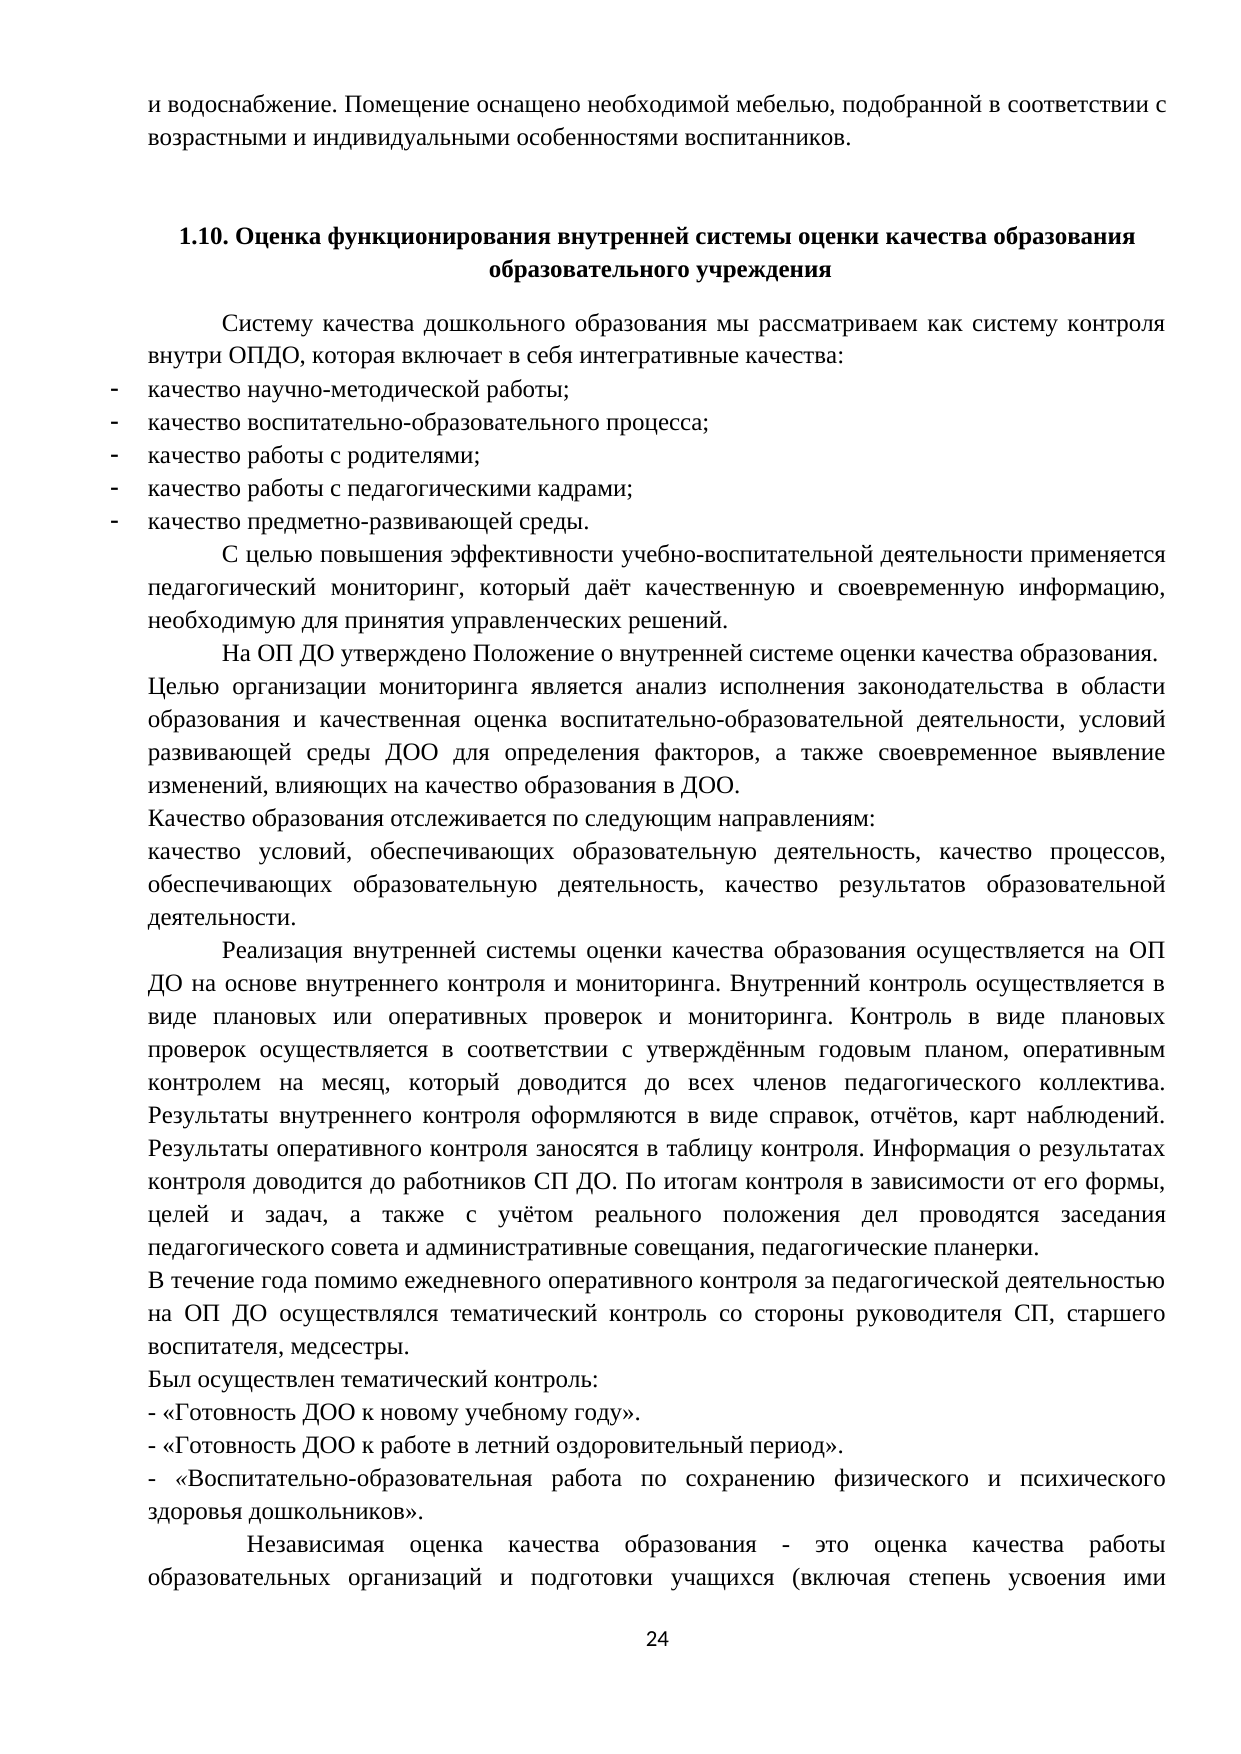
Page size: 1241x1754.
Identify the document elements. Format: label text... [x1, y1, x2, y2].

text образовательного учреждения [148, 254, 1167, 282]
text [148, 1529, 1167, 1591]
text В течение года помимо ежедневного оперативного контроля за педагогической деятельностью на ОП ДО осуществлялся тематический контроль со стороны руководителя СП, старшего воспитателя, медсестры. [148, 1265, 1167, 1360]
text Систему качества дошкольного образования мы рассматриваем как систему контроля внутри ОПДО, которая включает в себя интегративные качества: [148, 308, 1167, 369]
text Реализация внутренней системы оценки качества образования осуществляется на ОП ДО на основе внутреннего контроля и мониторинга. Внутренний контроль осуществляется в виде плановых или оперативных проверок и мониторинга. Контроль в виде плановых проверок осуществляется в соответствии с утверждённым годовым планом, оперативным контролем на месяц, который доводится до всех членов педагогического коллектива. Результаты внутреннего контроля оформляются в виде справок, отчётов, карт наблюдений. Результаты оперативного контроля заносятся в таблицу контроля. Информация о результатах контроля доводится до работников СП ДО. По итогам контроля в зависимости от его формы, целей и задач, а также с учётом реального положения дел проводятся заседания педагогического совета и административные совещания, педагогические планерки. [148, 935, 1167, 1261]
text 1.10. Оценка функционирования внутренней системы оценки качества образования [148, 221, 1167, 249]
list качество воспитательно-образовательного процесса; [110, 407, 1167, 435]
text Целью организации мониторинга является анализ исполнения законодательства в области образования и качественная оценка воспитательно-образовательной деятельности, условий развивающей среды ДОО для определения факторов, а также своевременное выявление изменений, влияющих на качество образования в ДОО. [148, 671, 1167, 799]
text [148, 89, 1167, 150]
list качество научно-методической работы; [110, 374, 1167, 402]
text - «Готовность ДОО к работе в летний оздоровительный период». [148, 1430, 1167, 1459]
list качество работы с педагогическими кадрами; [110, 473, 1167, 501]
text С целью повышения эффективности учебно-воспитательной деятельности применяется педагогический мониторинг, который даёт качественную и своевременную информацию, необходимую для принятия управленческих решений. [148, 539, 1167, 633]
text - «Воспитательно-образовательная работа по сохранению физического и психического здоровья дошкольников». [148, 1463, 1167, 1525]
text - «Готовность ДОО к новому учебному году». [148, 1397, 1167, 1426]
text Качество образования отслеживается по следующим направлениям: [148, 803, 1167, 832]
list качество работы с родителями; [110, 440, 1167, 468]
text Был осуществлен тематический контроль: [148, 1364, 1167, 1393]
text качество условий, обеспечивающих образовательную деятельность, качество процессов, обеспечивающих образовательную деятельность, качество результатов образовательной деятельности. [148, 836, 1167, 931]
list качество предметно-развивающей среды. [110, 506, 1167, 534]
text На ОП ДО утверждено Положение о внутренней системе оценки качества образования. [148, 638, 1167, 667]
